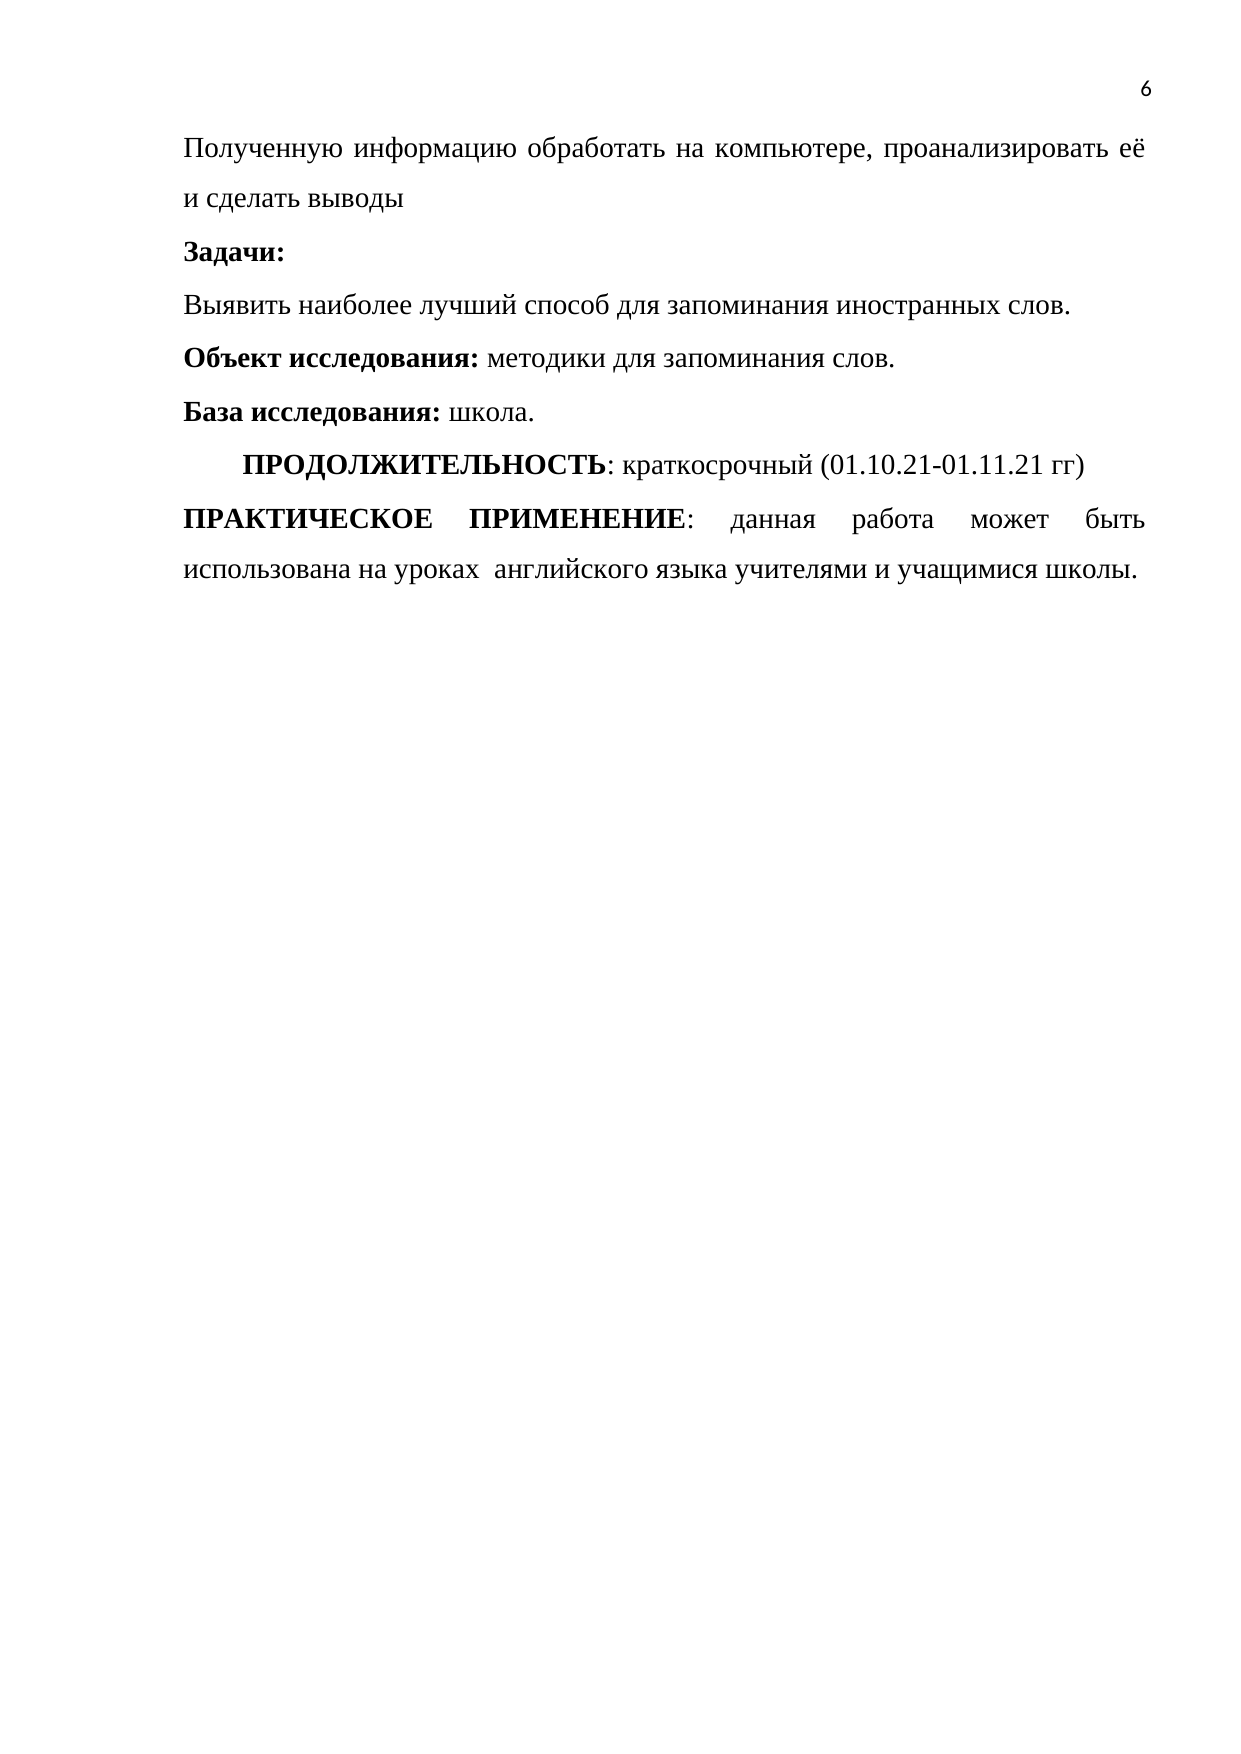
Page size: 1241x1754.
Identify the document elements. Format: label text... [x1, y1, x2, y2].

text ПРАКТИЧЕСКОЕ ПРИМЕНЕНИЕ: данная работа может быть использована на уроках английского языка учителями и учащимися школы. [183, 501, 1146, 585]
text ПРОДОЛЖИТЕЛЬНОСТЬ: краткосрочный (01.10.21-01.11.21 гг) [183, 447, 1146, 481]
text База исследования: школа. [183, 394, 1146, 427]
text Выявить наиболее лучший способ для запоминания иностранных слов. [183, 287, 1146, 321]
text Полученную информацию обработать на компьютере, проанализировать её и сделать выводы [183, 130, 1146, 214]
text Задачи: [183, 234, 1146, 267]
text Объект исследования: методики для запоминания слов. [183, 341, 1146, 374]
